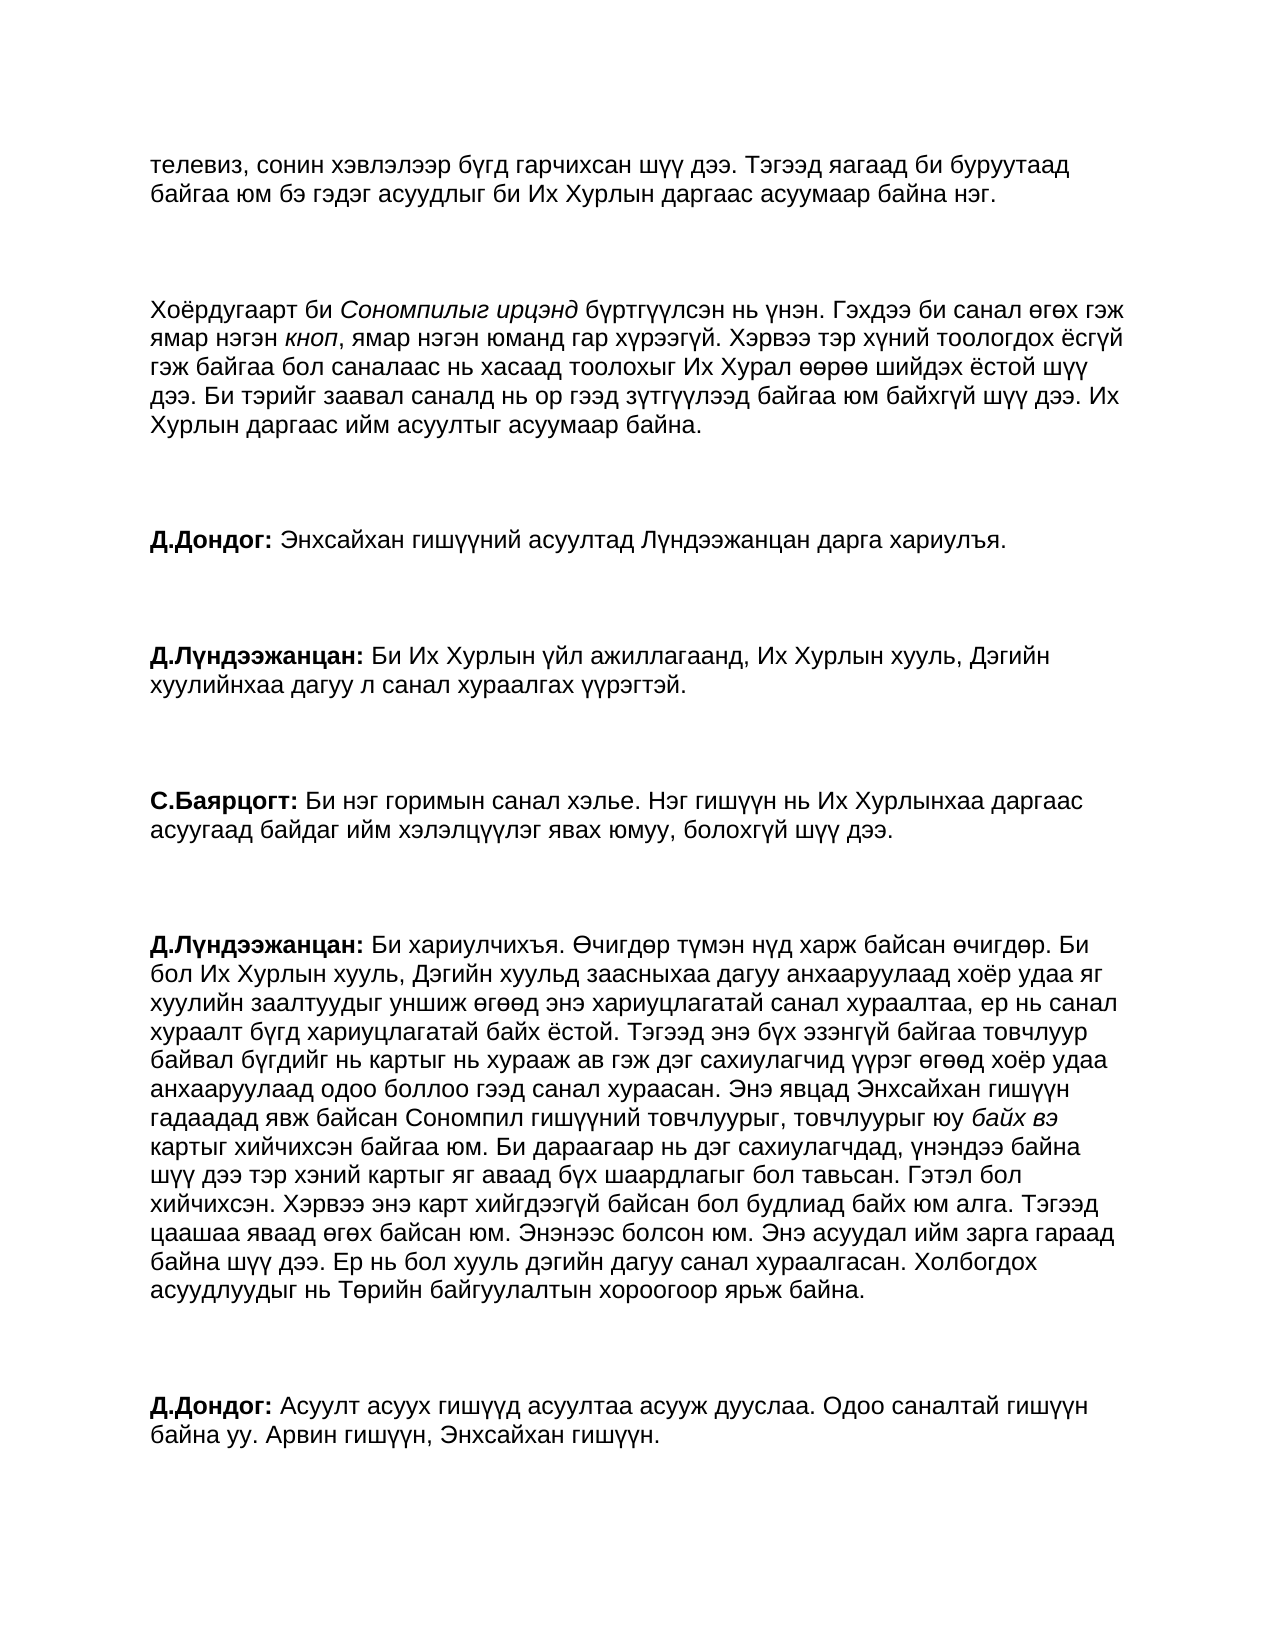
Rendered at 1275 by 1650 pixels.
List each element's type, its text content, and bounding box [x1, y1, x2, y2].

text Д.Лүндээжанцан: Би хариулчихъя. Өчигдөр түмэн нүд харж байсан өчигдөр. Би бол Их Хурлын хууль, Дэгийн хуульд заасныхаа дагуу анхааруулаад хоёр удаа яг хуулийн заалтуудыг уншиж өгөөд энэ хариуцлагатай санал хураалтаа, ер нь санал хураалт бүгд хариуцлагатай байх ёстой. Тэгээд энэ бүх эзэнгүй байгаа товчлуур байвал бүгдийг нь картыг нь хурааж ав гэж дэг сахиулагчид үүрэг өгөөд хоёр удаа анхааруулаад одоо боллоо гээд санал хураасан. Энэ явцад Энхсайхан гишүүн гадаадад явж байсан Сономпил гишүүний товчлуурыг, товчлуурыг юу байх вэ картыг хийчихсэн байгаа юм. Би дараагаар нь дэг сахиулагчдад, үнэндээ байна шүү дээ тэр хэний картыг яг аваад бүх шаардлагыг бол тавьсан. Гэтэл бол хийчихсэн. Хэрвээ энэ карт хийгдээгүй байсан бол будлиад байх юм алга. Тэгээд цаашаа яваад өгөх байсан юм. Энэнээс болсон юм. Энэ асуудал ийм зарга гараад байна шүү дээ. Ер нь бол хууль дэгийн дагуу санал хураалгасан. Холбогдох асуудлуудыг нь Төрийн байгуулалтын хороогоор ярьж байна. [150, 930, 1125, 1304]
text Хоёрдугаарт би Сономпилыг ирцэнд бүртгүүлсэн нь үнэн. Гэхдээ би санал өгөх гэж ямар нэгэн кноп, ямар нэгэн юманд гар хүрээгүй. Хэрвээ тэр хүний тоологдох ёсгүй гэж байгаа бол саналаас нь хасаад тоолохыг Их Хурал өөрөө шийдэх ёстой шүү дээ. Би тэрийг заавал саналд нь ор гээд зүтгүүлээд байгаа юм байхгүй шүү дээ. Их Хурлын даргаас ийм асуултыг асуумаар байна. [150, 294, 1125, 438]
text Д.Дондог: Асуулт асуух гишүүд асуултаа асууж дууслаа. Одоо саналтай гишүүн байна уу. Арвин гишүүн, Энхсайхан гишүүн. [150, 1391, 1125, 1449]
text С.Баярцогт: Би нэг горимын санал хэлье. Нэг гишүүн нь Их Хурлынхаа даргаас асуугаад байдаг ийм хэлэлцүүлэг явах юмуу, болохгүй шүү дээ. [150, 786, 1125, 843]
text Д.Лүндээжанцан: Би Их Хурлын үйл ажиллагаанд, Их Хурлын хууль, Дэгийн хуулийнхаа дагуу л санал хураалгах үүрэгтэй. [150, 641, 1125, 699]
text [150, 150, 1125, 207]
text Д.Дондог: Энхсайхан гишүүний асуултад Лүндээжанцан дарга хариулъя. [150, 525, 1125, 554]
